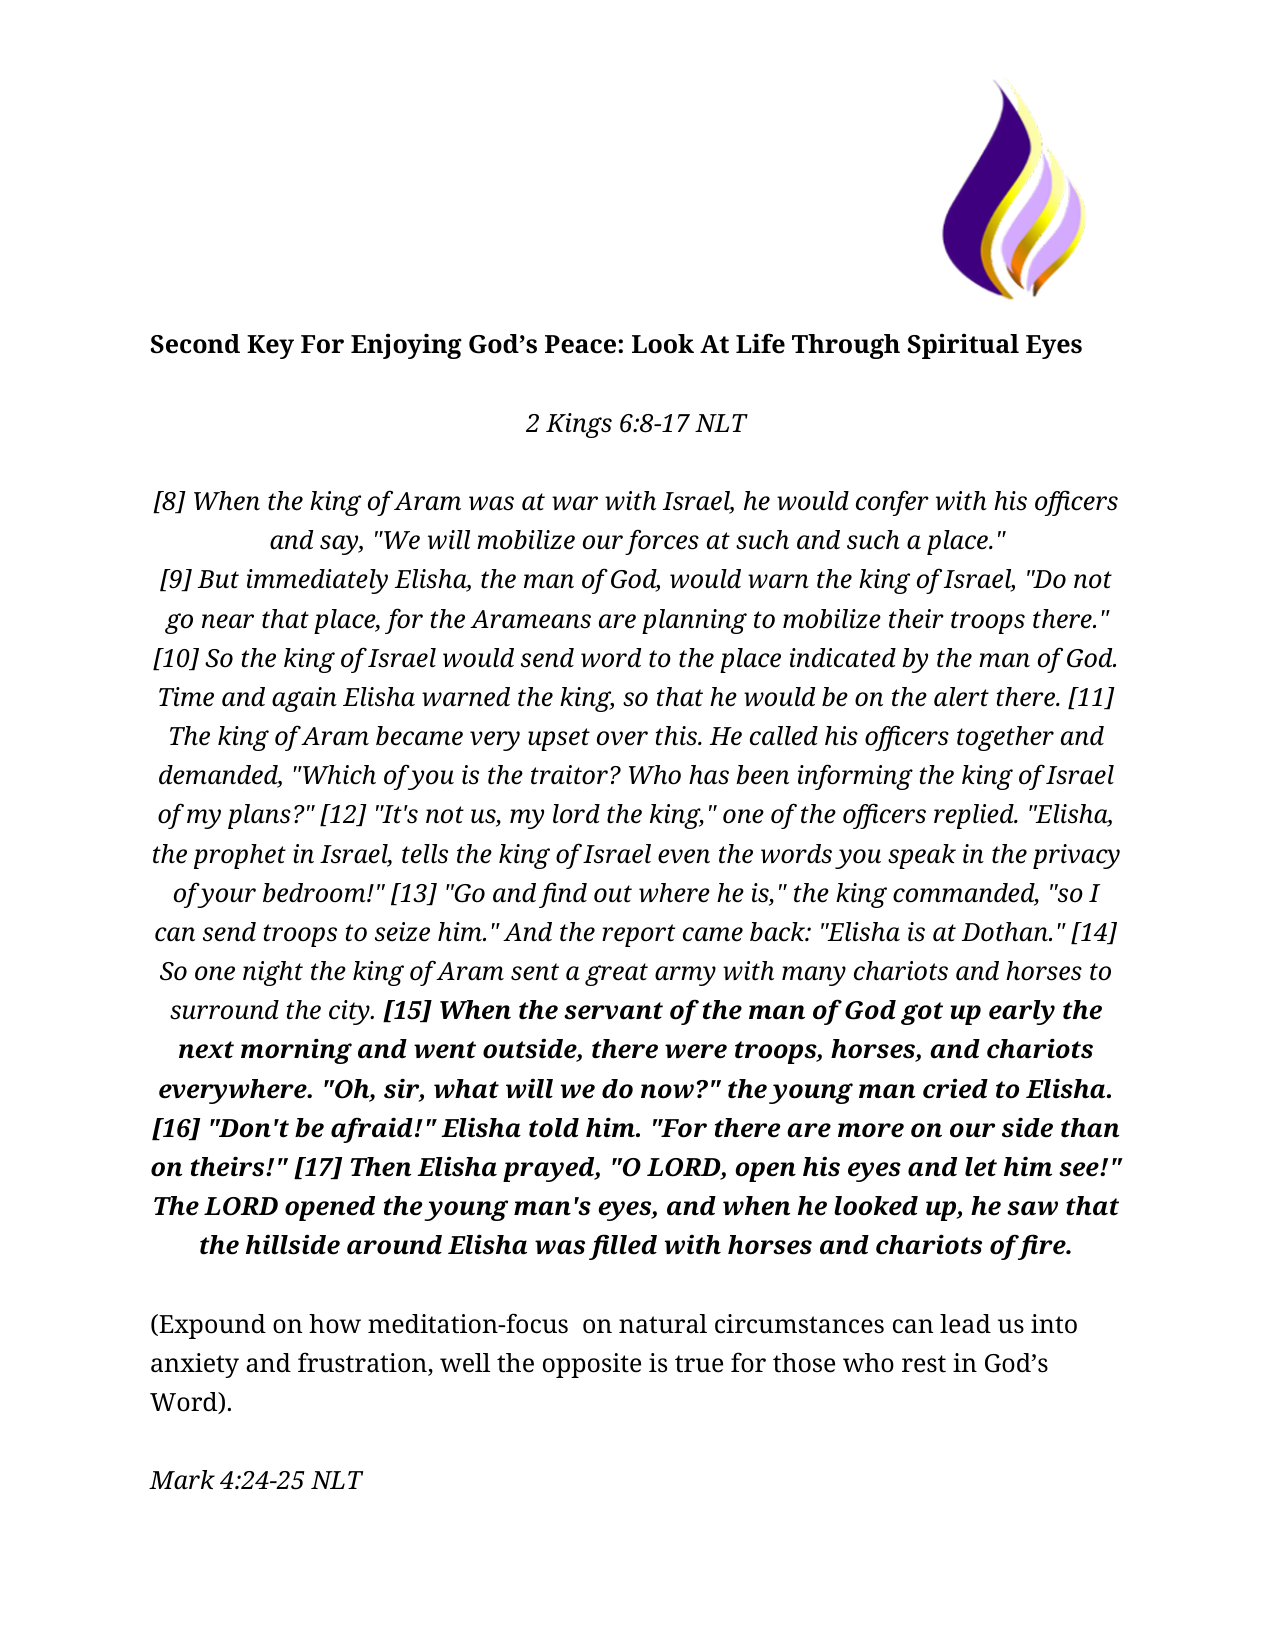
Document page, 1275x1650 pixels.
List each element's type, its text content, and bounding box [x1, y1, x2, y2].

text (Expound on how meditation-focus on natural circumstances can lead us into anxiety and frustration, well the opposite is true for those who rest in God’s Word). [150, 1306, 1125, 1419]
text 2 Kings 6:8-17 NLT [150, 405, 1125, 439]
text [8] When the king of Aram was at war with Israel, he would confer with his officers and say, "We will mobilize our forces at such and such a place." [150, 484, 1125, 557]
text [9] But immediately Elisha, the man of God, would warn the king of Israel, "Do not go near that place, for the Arameans are planning to mobilize their troops there." [150, 562, 1125, 635]
text Mark 4:24-25 NLT [150, 1463, 1125, 1497]
text [10] So the king of Israel would send word to the place indicated by the man of God. Time and again Elisha warned the king, so that he would be on the alert there. [11] The king of Aram became very upset over this. He called his officers together and demanded, "Which of you is the traitor? Who has been informing the king of Israel of my plans?" [12] "It's not us, my lord the king," one of the officers replied. "Elisha, the prophet in Israel, tells the king of Israel even the words you speak in the privacy of your bedroom!" [13] "Go and find out where he is," the king commanded, "so I can send troops to seize him." And the report came back: "Elisha is at Dothan." [14] So one night the king of Aram sent a great army with many chariots and horses to surround the city. [15] When the servant of the man of God got up early the next morning and went outside, there were troops, horses, and chariots everywhere. "Oh, sir, what will we do now?" the young man cried to Elisha. [16] "Don't be afraid!" Elisha told him. "For there are more on our side than on theirs!" [17] Then Elisha prayed, "O LORD, open his eyes and let him see!" The LORD opened the young man's eyes, and when he looked up, he saw that the hillside around Elisha was filled with horses and chariots of fire. [150, 640, 1125, 1262]
picture [908, 75, 1125, 324]
text Second Key For Enjoying God’s Peace: Look At Life Through Spiritual Eyes [150, 327, 1125, 361]
